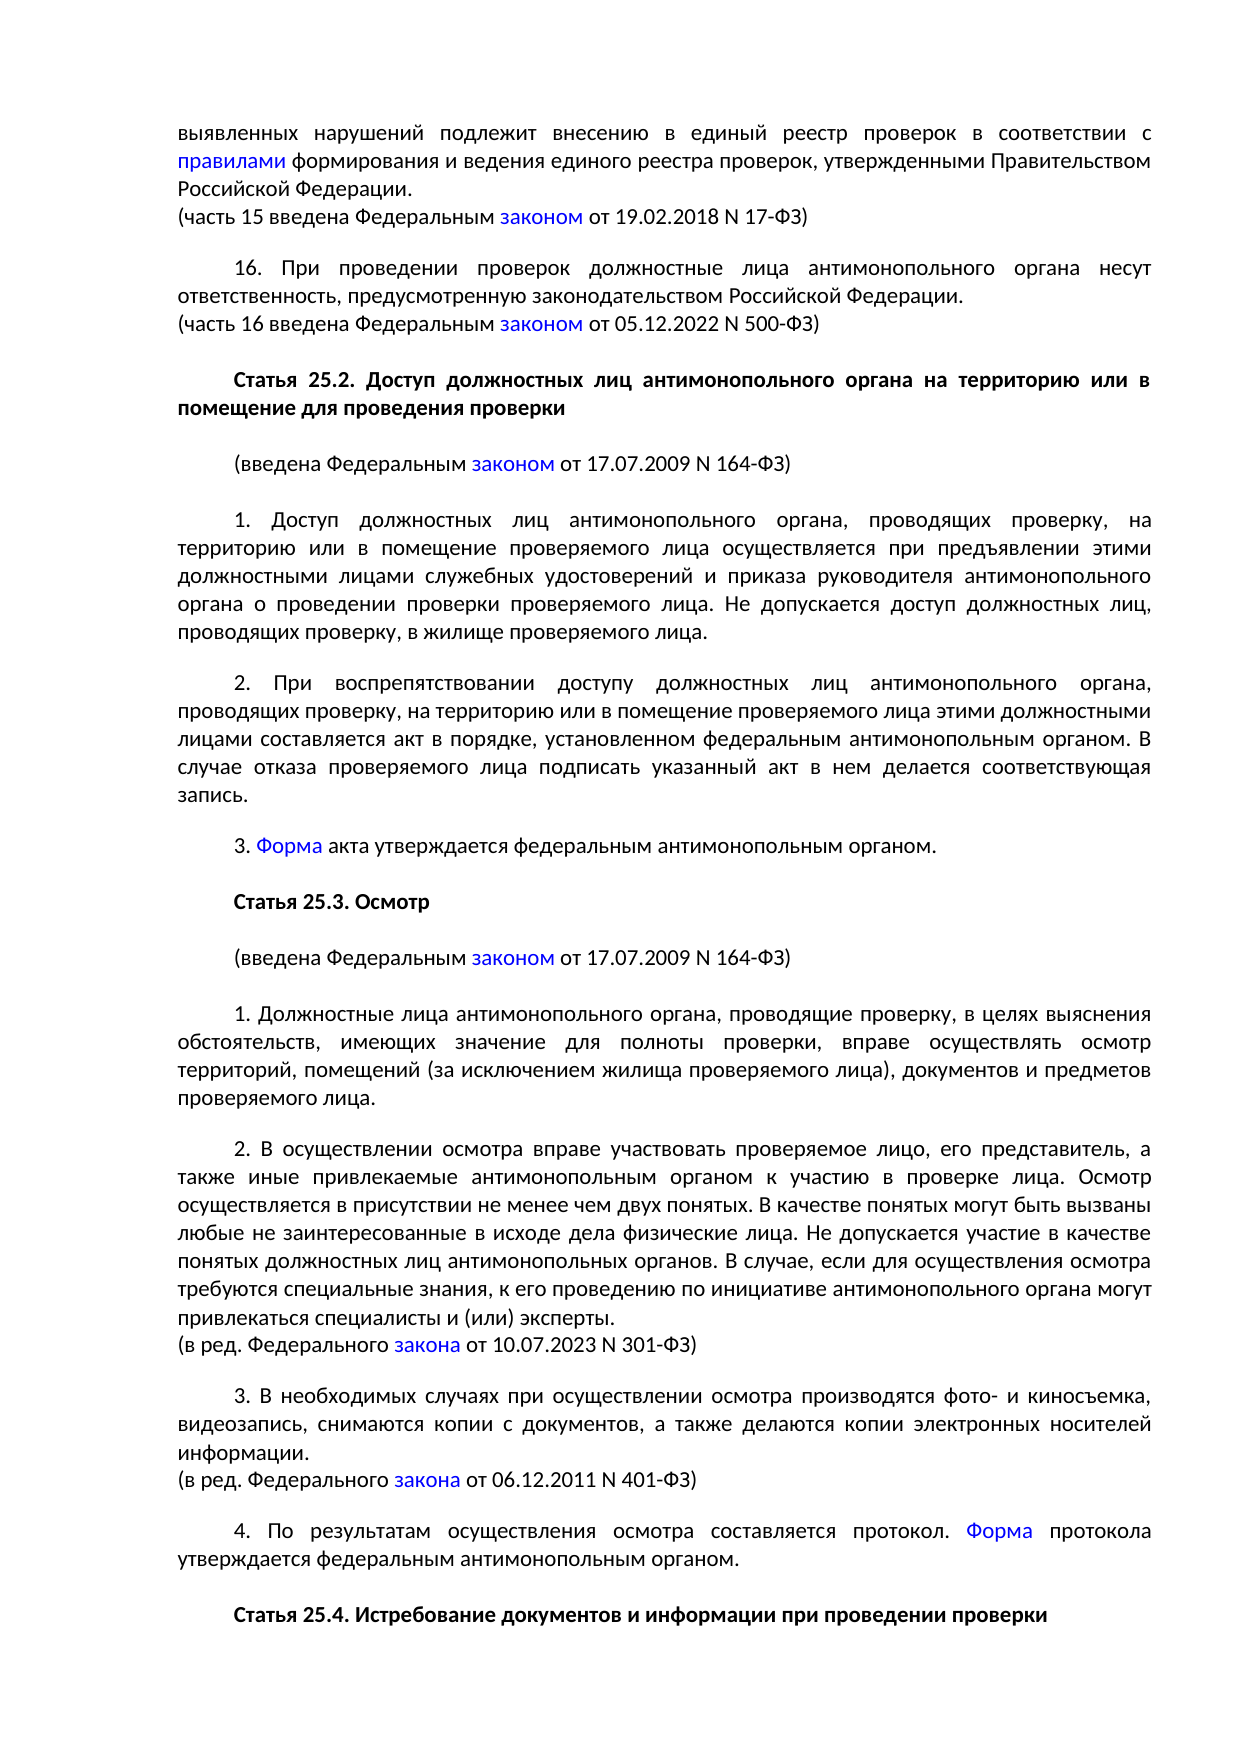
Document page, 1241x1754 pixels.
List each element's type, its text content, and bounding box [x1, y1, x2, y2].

text (часть 16 введена Федеральным законом от 05.12.2022 N 500-ФЗ) [177, 309, 1152, 337]
text 4. По результатам осуществления осмотра составляется протокол. Форма протокола утверждается федеральным антимонопольным органом. [177, 1517, 1152, 1573]
text 3. В необходимых случаях при осуществлении осмотра производятся фото- и киносъемка, видеозапись, снимаются копии с документов, а также делаются копии электронных носителей информации. [177, 1382, 1152, 1466]
text 16. При проведении проверок должностные лица антимонопольного органа несут ответственность, предусмотренную законодательством Российской Федерации. [177, 253, 1152, 309]
text (введена Федеральным законом от 17.07.2009 N 164-ФЗ) [177, 943, 1152, 971]
text 3. Форма акта утверждается федеральным антимонопольным органом. [177, 831, 1152, 859]
text (в ред. Федерального закона от 06.12.2011 N 401-ФЗ) [177, 1466, 1152, 1494]
text (в ред. Федерального закона от 10.07.2023 N 301-ФЗ) [177, 1331, 1152, 1359]
title Статья 25.4. Истребование документов и информации при проведении проверки [177, 1601, 1152, 1629]
text (часть 15 введена Федеральным законом от 19.02.2018 N 17-ФЗ) [177, 202, 1152, 230]
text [177, 118, 1152, 202]
title Статья 25.2. Доступ должностных лиц антимонопольного органа на территорию или в помещение для проведения проверки [177, 365, 1152, 421]
title Статья 25.3. Осмотр [177, 887, 1152, 915]
text 1. Должностные лица антимонопольного органа, проводящие проверку, в целях выяснения обстоятельств, имеющих значение для полноты проверки, вправе осуществлять осмотр территорий, помещений (за исключением жилища проверяемого лица), документов и предметов проверяемого лица. [177, 999, 1152, 1112]
text 1. Доступ должностных лиц антимонопольного органа, проводящих проверку, на территорию или в помещение проверяемого лица осуществляется при предъявлении этими должностными лицами служебных удостоверений и приказа руководителя антимонопольного органа о проведении проверки проверяемого лица. Не допускается доступ должностных лиц, проводящих проверку, в жилище проверяемого лица. [177, 505, 1152, 645]
text 2. При воспрепятствовании доступу должностных лиц антимонопольного органа, проводящих проверку, на территорию или в помещение проверяемого лица этими должностными лицами составляется акт в порядке, установленном федеральным антимонопольным органом. В случае отказа проверяемого лица подписать указанный акт в нем делается соответствующая запись. [177, 668, 1152, 808]
text 2. В осуществлении осмотра вправе участвовать проверяемое лицо, его представитель, а также иные привлекаемые антимонопольным органом к участию в проверке лица. Осмотр осуществляется в присутствии не менее чем двух понятых. В качестве понятых могут быть вызваны любые не заинтересованные в исходе дела физические лица. Не допускается участие в качестве понятых должностных лиц антимонопольных органов. В случае, если для осуществления осмотра требуются специальные знания, к его проведению по инициативе антимонопольного органа могут привлекаться специалисты и (или) эксперты. [177, 1134, 1152, 1331]
text (введена Федеральным законом от 17.07.2009 N 164-ФЗ) [177, 449, 1152, 477]
